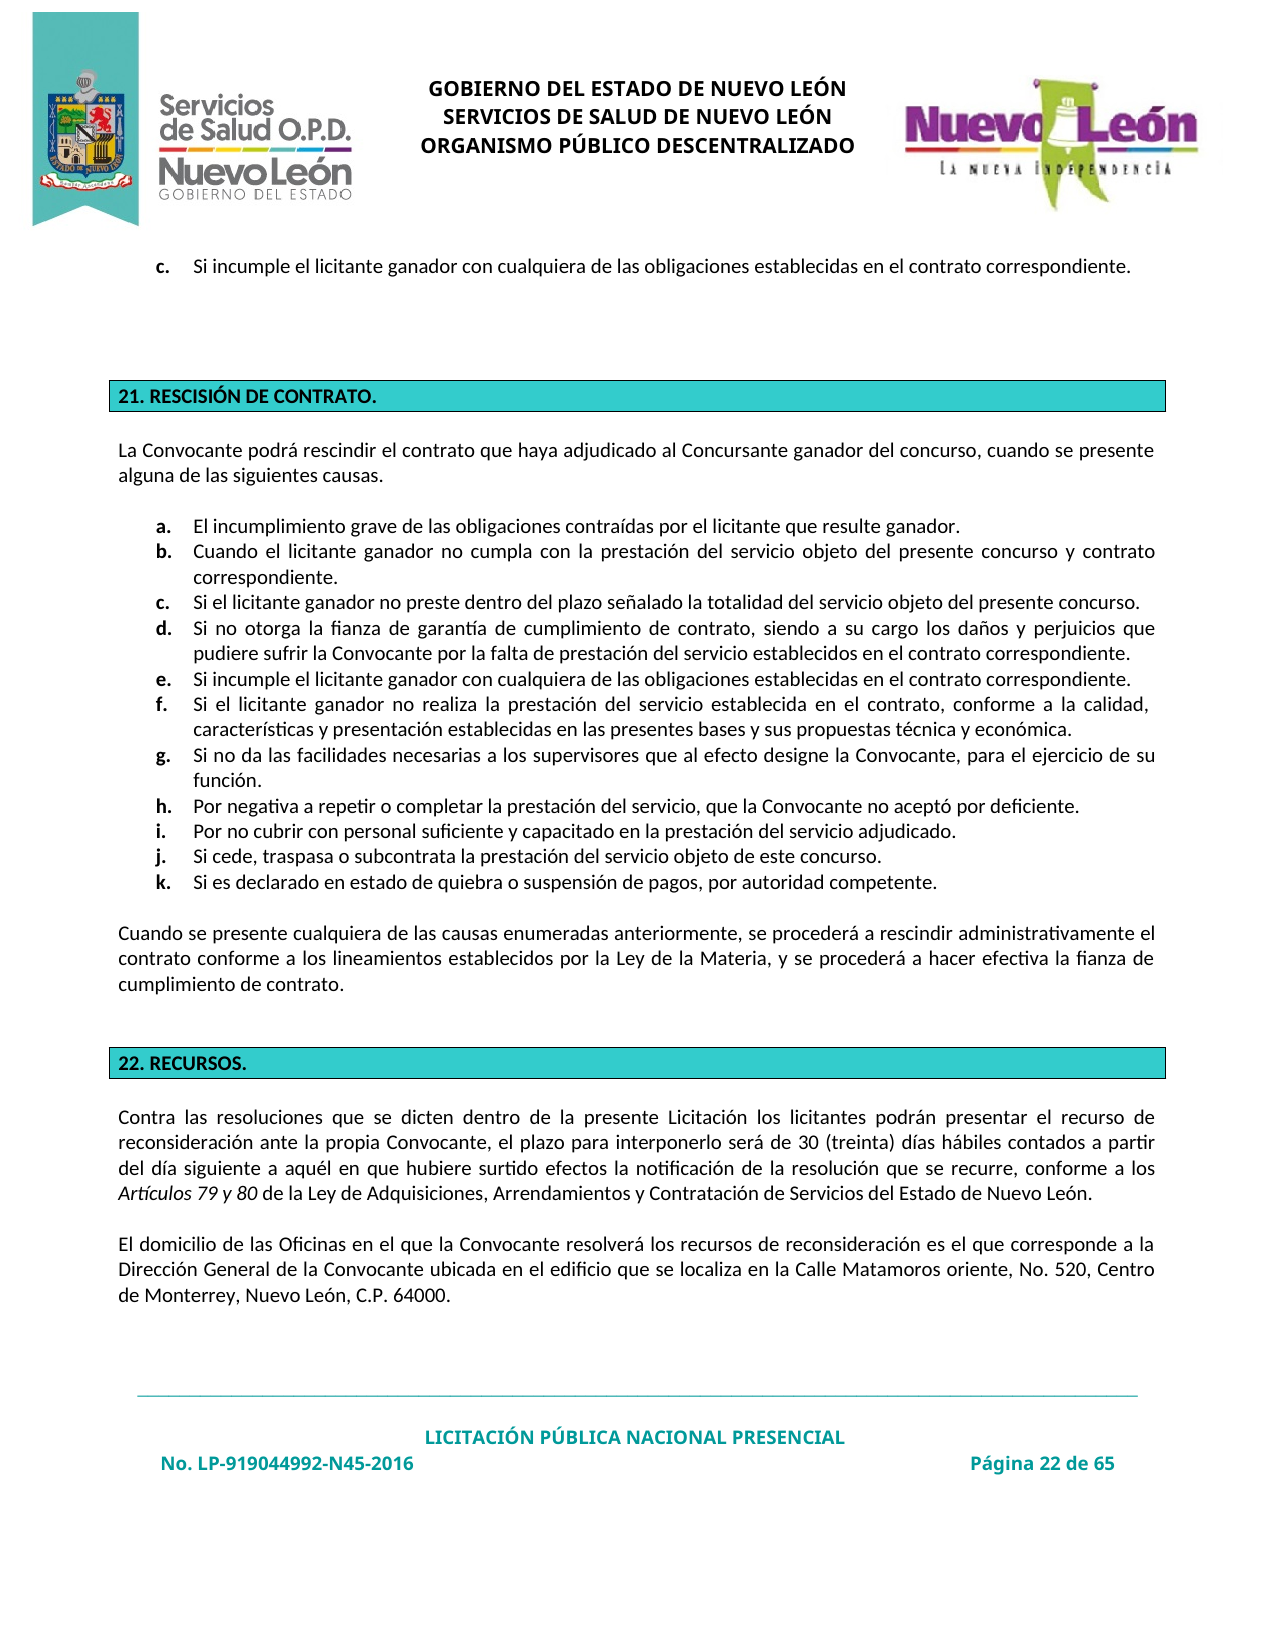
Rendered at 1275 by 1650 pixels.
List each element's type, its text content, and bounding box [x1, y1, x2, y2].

list Si cede, traspasa o subcontrata la prestación del servicio objeto de este concurso. [156, 844, 1157, 869]
list Si no da las facilidades necesarias a los supervisores que al efecto designe la Convocante, para el ejercicio de su función. [156, 742, 1157, 793]
list Si incumple el licitante ganador con cualquiera de las obligaciones establecidas en el contrato correspondiente. [156, 253, 1157, 278]
text 21. RESCISIÓN DE CONTRATO. [110, 381, 1165, 411]
list Por negativa a repetir o completar la prestación del servicio, que la Convocante no aceptó por deficiente. [156, 793, 1152, 818]
picture [3, 12, 1229, 238]
list Si el licitante ganador no preste dentro del plazo señalado la totalidad del servicio objeto del presente concurso. [156, 589, 1157, 615]
list Si es declarado en estado de quiebra o suspensión de pagos, por autoridad competente. [156, 869, 1157, 894]
text podrá rescindir el contrato que haya adjudicado al Concursante ganador del concurso, cuando se presente alguna de las siguientes causas. [118, 437, 1157, 488]
list Si no otorga la fianza de garantía de cumplimiento de contrato, siendo a su cargo los daños y perjuicios que pudiere sufrir la Convocante por la falta de prestación del servicio establecidos en el contrato correspondiente. [156, 615, 1157, 666]
list Si incumple el licitante ganador con cualquiera de las obligaciones establecidas en el contrato correspondiente. [156, 666, 1157, 691]
list Por no cubrir con personal suficiente y capacitado en la prestación del servicio adjudicado. [156, 818, 1157, 844]
text 22. RECURSOS. [110, 1048, 1165, 1078]
list El incumplimiento grave de las obligaciones contraídas por el licitante que resulte ganador. [156, 513, 1157, 539]
list Cuando el licitante ganador no cumpla con la prestación del servicio objeto del presente concurso y contrato correspondiente. [156, 539, 1157, 589]
text El domicilio de las Oficinas en el que la Convocante resolverá los recursos de reconsideración es el que corresponde a de la Convocante ubicada en el edificio que se localiza en oriente, No. 520, Centro de Monterrey, Nuevo León, C.P. 64000. [118, 1231, 1157, 1307]
list Si el licitante ganador no realiza la prestación del servicio establecida en el contrato, conforme a la calidad, características y presentación establecidas en las presentes bases y sus propuestas técnica y económica. [156, 691, 1152, 742]
text Cuando se presente cualquiera de las causas enumeradas anteriormente, se procederá a rescindir administrativamente el contrato conforme a los lineamientos establecidos por de , y se procederá a hacer efectiva la fianza de cumplimiento de contrato. [118, 920, 1157, 996]
text Contra las resoluciones que se dicten dentro de la presente Licitación los licitantes podrán presentar el recurso de reconsideración ante la propia Convocante, el plazo para interponerlo será de 30 (treinta) días hábiles contados a partir del día siguiente a aquél en que hubiere surtido efectos la notificación de la resolución que se recurre, conforme a los Artículos 79 y 80 de la Ley de Adquisiciones, Arrendamientos y Contratación de Servicios del Estado de Nuevo León. [118, 1104, 1157, 1206]
